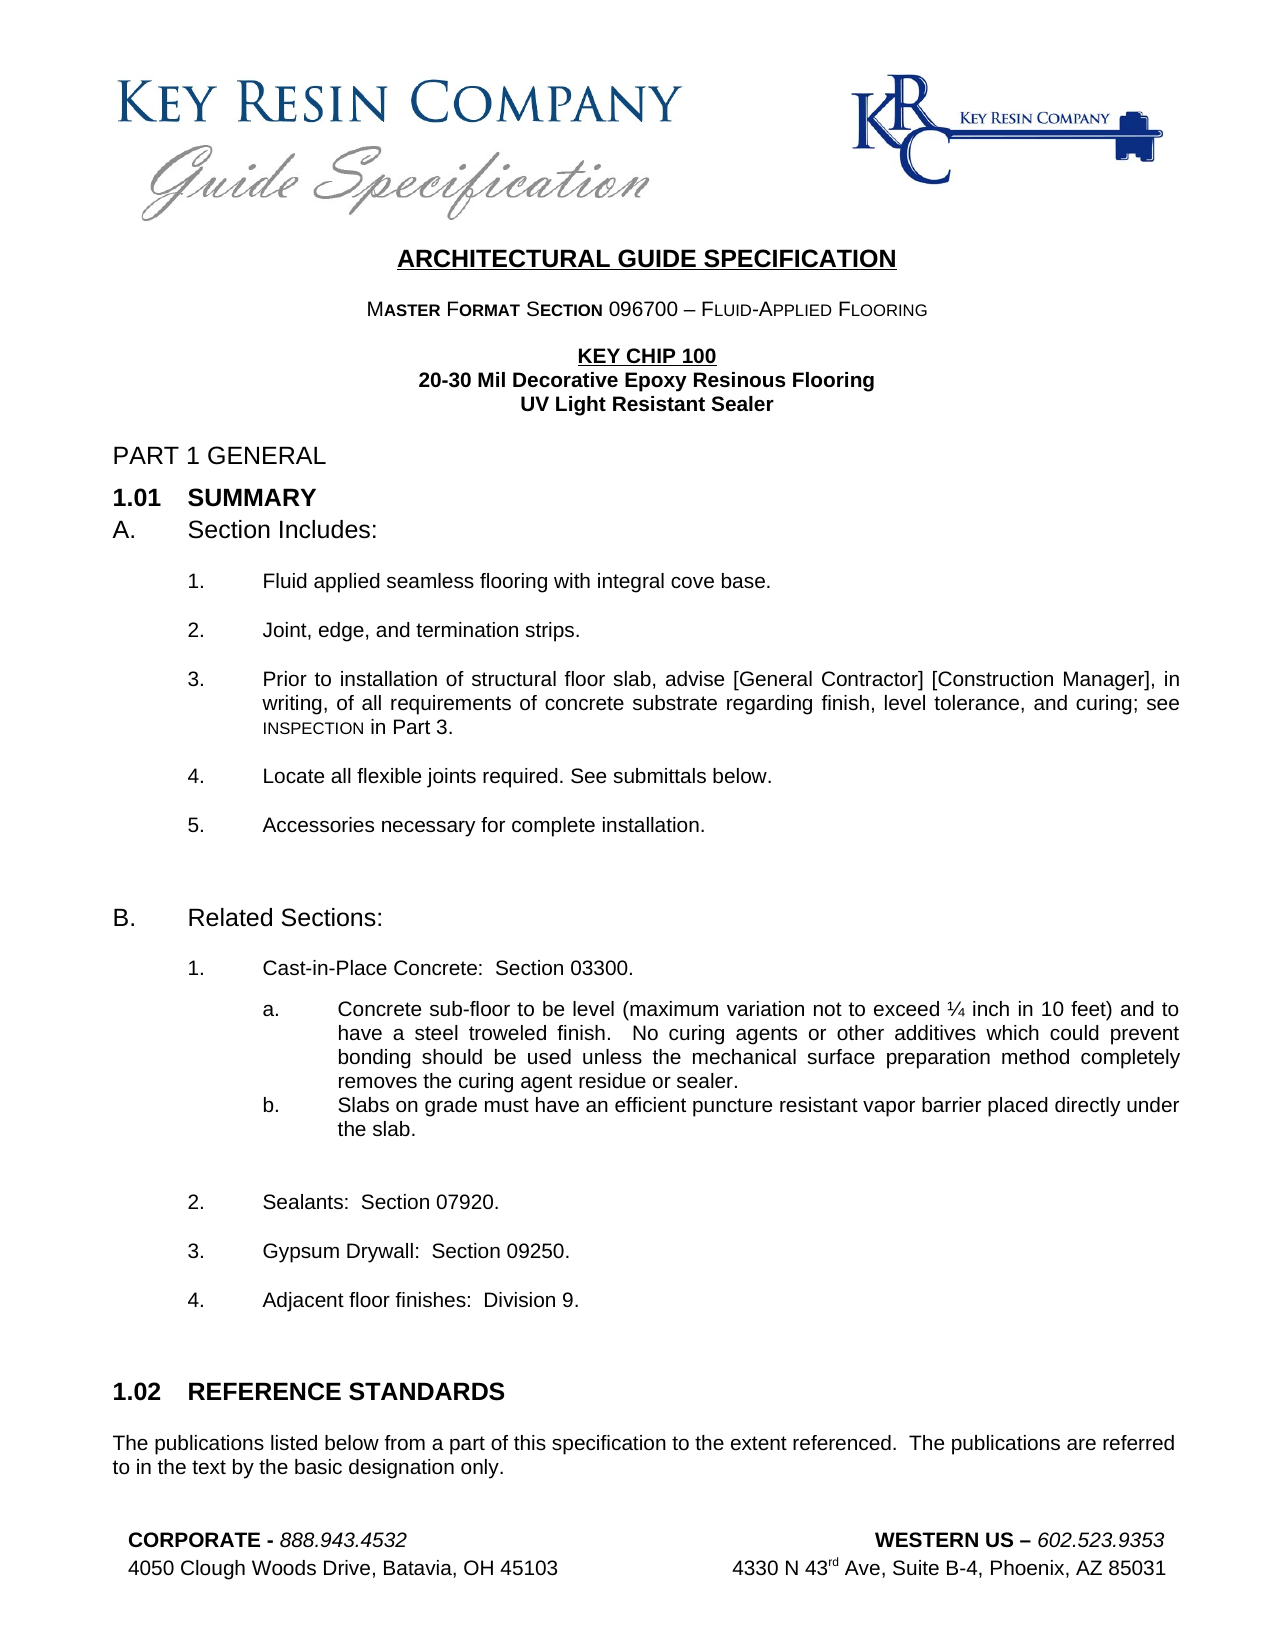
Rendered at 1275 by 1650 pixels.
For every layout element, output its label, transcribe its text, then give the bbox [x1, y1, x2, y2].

text a. Concrete sub-floor to be level (maximum variation not to exceed ¼ inch in 10 feet) and to have a steel troweled finish. No curing agents or other additives which could prevent bonding should be used unless the mechanical surface preparation method completely removes the curing agent residue or sealer. [262, 997, 1181, 1093]
subtitle PART 1 GENERAL [112, 441, 1181, 470]
subtitle A. Section Includes: [112, 515, 1181, 544]
subtitle B. Related Sections: [112, 902, 1181, 931]
text 5. Accessories necessary for complete installation. [187, 813, 1181, 837]
text CHIP 100 [112, 344, 1181, 368]
text 1. Cast-in-Place Concrete: Section 03300. [187, 956, 1181, 980]
text The publications listed below from a part of this specification to the extent referenced. The publications are referred to in the text by the basic designation only. [112, 1431, 1181, 1479]
text 3. Prior to installation of structural floor slab, advise [General Contractor] [Construction Manager], in writing, of all requirements of concrete substrate regarding finish, level tolerance, and curing; see inspection in Part 3. [187, 667, 1181, 739]
text 3. Gypsum Drywall: Section 09250. [187, 1238, 1181, 1262]
text 20-30 Mil Decorative Epoxy Resinous Flooring [112, 368, 1181, 392]
subtitle 1.02 REFERENCE STANDARDS [112, 1377, 1181, 1406]
subtitle 1.01 SUMMARY [112, 482, 1181, 511]
text b. Slabs on grade must have an efficient puncture resistant vapor barrier placed directly under the slab. [262, 1093, 1181, 1141]
text 4. Locate all flexible joints required. See submittals below. [187, 764, 1181, 788]
text UV Light Resistant Sealer [112, 392, 1181, 416]
text 2. Sealants: Section 07920. [187, 1189, 1181, 1213]
picture [846, 65, 1171, 191]
text 1. Fluid applied seamless flooring with integral cove base. [187, 569, 1181, 593]
text 2. Joint, edge, and termination strips. [187, 618, 1181, 642]
text Master Format Section 096700 – Fluid-Applied Flooring [112, 296, 1181, 320]
picture [112, 74, 687, 225]
text 4. Adjacent floor finishes: Division 9. [187, 1287, 1181, 1311]
text ARCHITECTURAL GUIDE SPECIFICATION [112, 244, 1181, 272]
